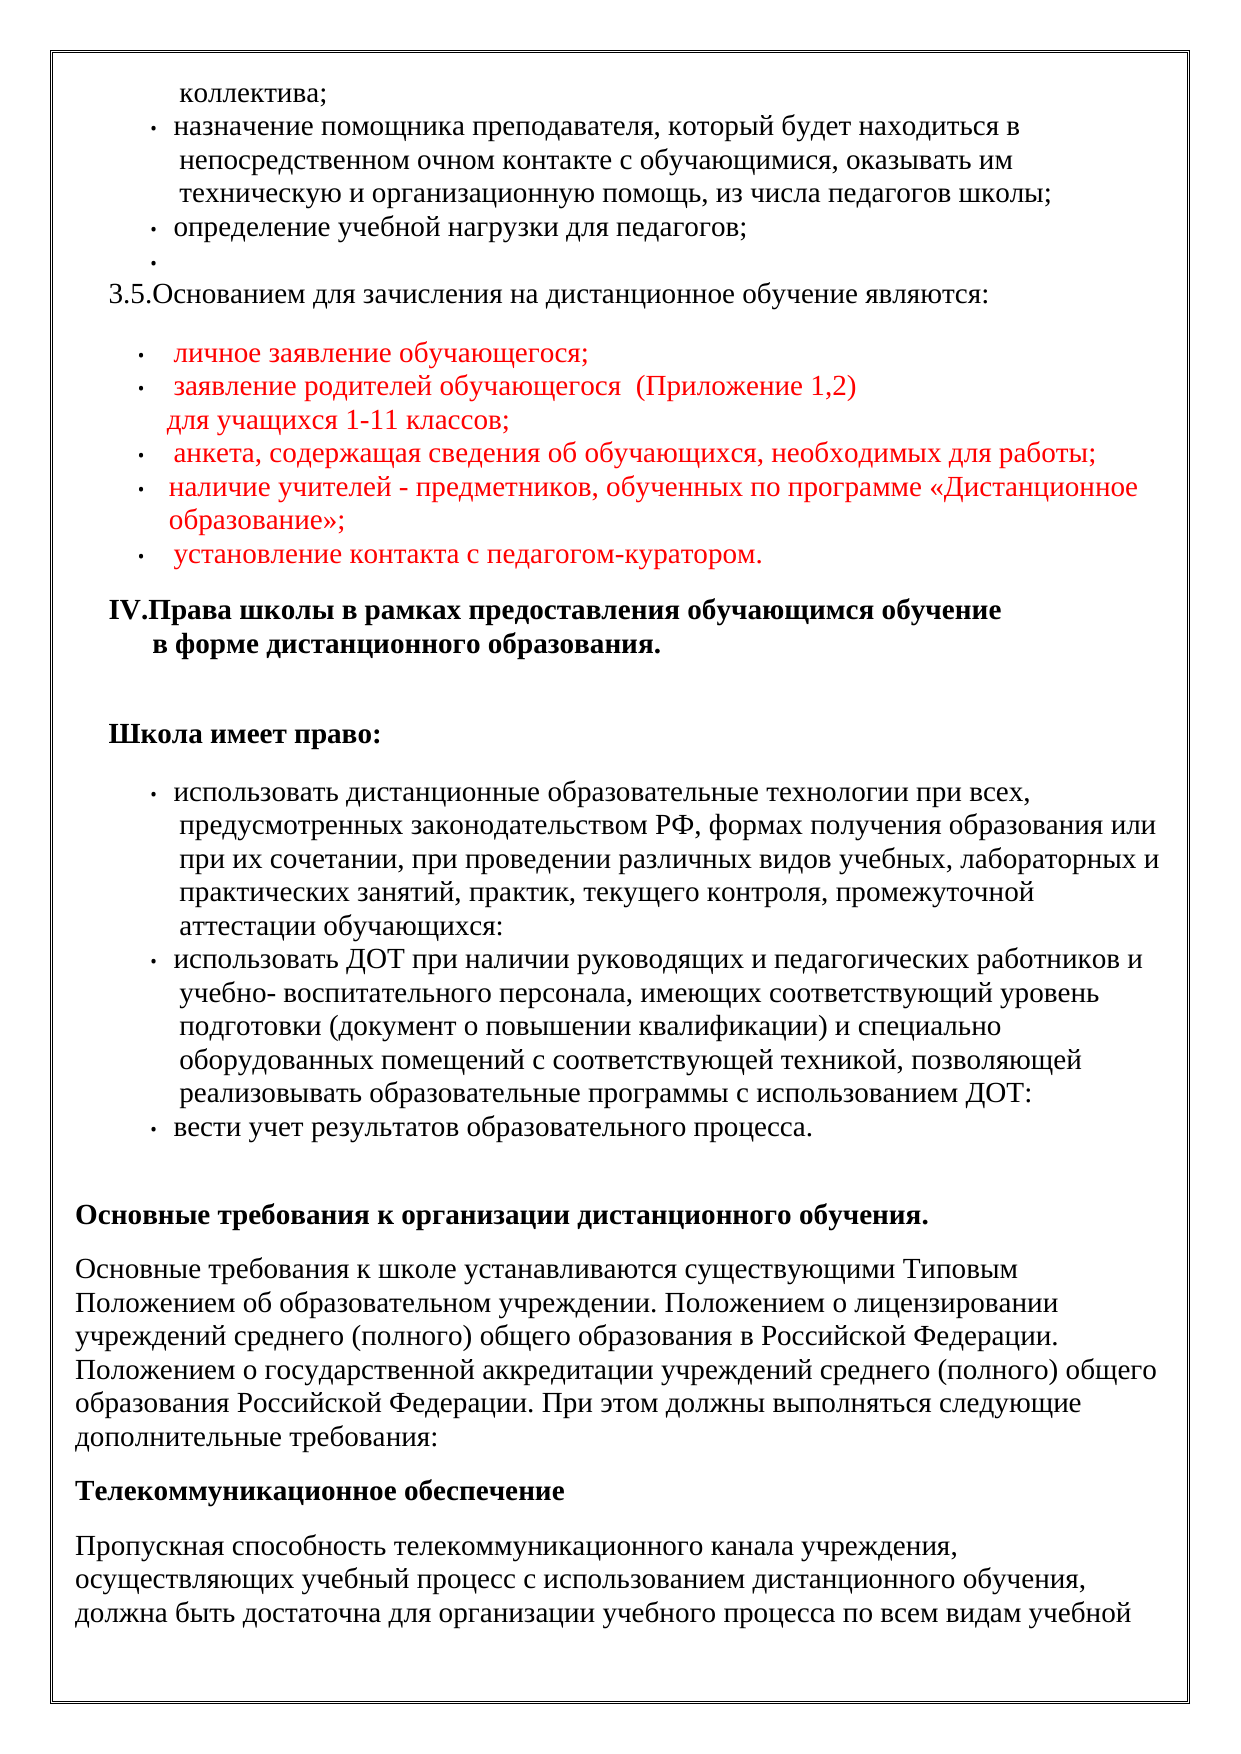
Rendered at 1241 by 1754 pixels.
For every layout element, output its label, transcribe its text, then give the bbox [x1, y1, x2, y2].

list наличие учителей - предметников, обученных по программе «Дистанционное образование»; [137, 469, 1165, 536]
list использовать ДОТ при наличии руководящих и педагогических работников и учебно- воспитательного персонала, имеющих соответствующий уровень подготовки (документ о повышении квалификации) и специально оборудованных помещений с соответствующей техникой, позволяющей реализовывать образовательные программы с использованием ДОТ: [150, 941, 1165, 1109]
text Основные требования к школе устанавливаются существующими Типовым Положением об образовательном учреждении. Положением о лицензировании учреждений среднего (полного) общего образования в Российской Федерации. Положением о государственной аккредитации учреждений среднего (полного) общего образования Российской Федерации. При этом должны выполняться следующие дополнительные требования: [75, 1251, 1165, 1453]
list личное заявление обучающегося; [108, 335, 1165, 368]
text для учащихся 1-11 классов; [137, 402, 1165, 435]
list определение учебной нагрузки для педагогов; [150, 209, 1165, 243]
text Основные требования к организации дистанционного обучения. [75, 1197, 1165, 1231]
text IV.Права школы в рамках предоставления обучающимся обучение [108, 592, 1165, 626]
list анкета, содержащая сведения об обучающихся, необходимых для работы; [108, 435, 1165, 469]
list заявление родителей обучающегося (Приложение 1,2) [108, 368, 1165, 402]
list вести учет результатов образовательного процесса. [150, 1109, 1165, 1143]
text в форме дистанционного образования. [108, 626, 1165, 659]
text Телекоммуникационное обеспечение [75, 1473, 1165, 1507]
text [75, 1528, 1165, 1628]
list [150, 75, 1165, 108]
text 3.5.Основанием для зачисления на дистанционное обучение являются: [108, 276, 1165, 310]
list назначение помощника преподавателя, который будет находиться в непосредственном очном контакте с обучающимися, оказывать им техническую и организационную помощь, из числа педагогов школы; [150, 108, 1165, 209]
list использовать дистанционные образовательные технологии при всех, предусмотренных законодательством РФ, формах получения образования или при их сочетании, при проведении различных видов учебных, лабораторных и практических занятий, практик, текущего контроля, промежуточной аттестации обучающихся: [150, 774, 1165, 941]
text Школа имеет право: [108, 717, 1165, 750]
list установление контакта с педагогом-куратором. [108, 536, 1165, 569]
